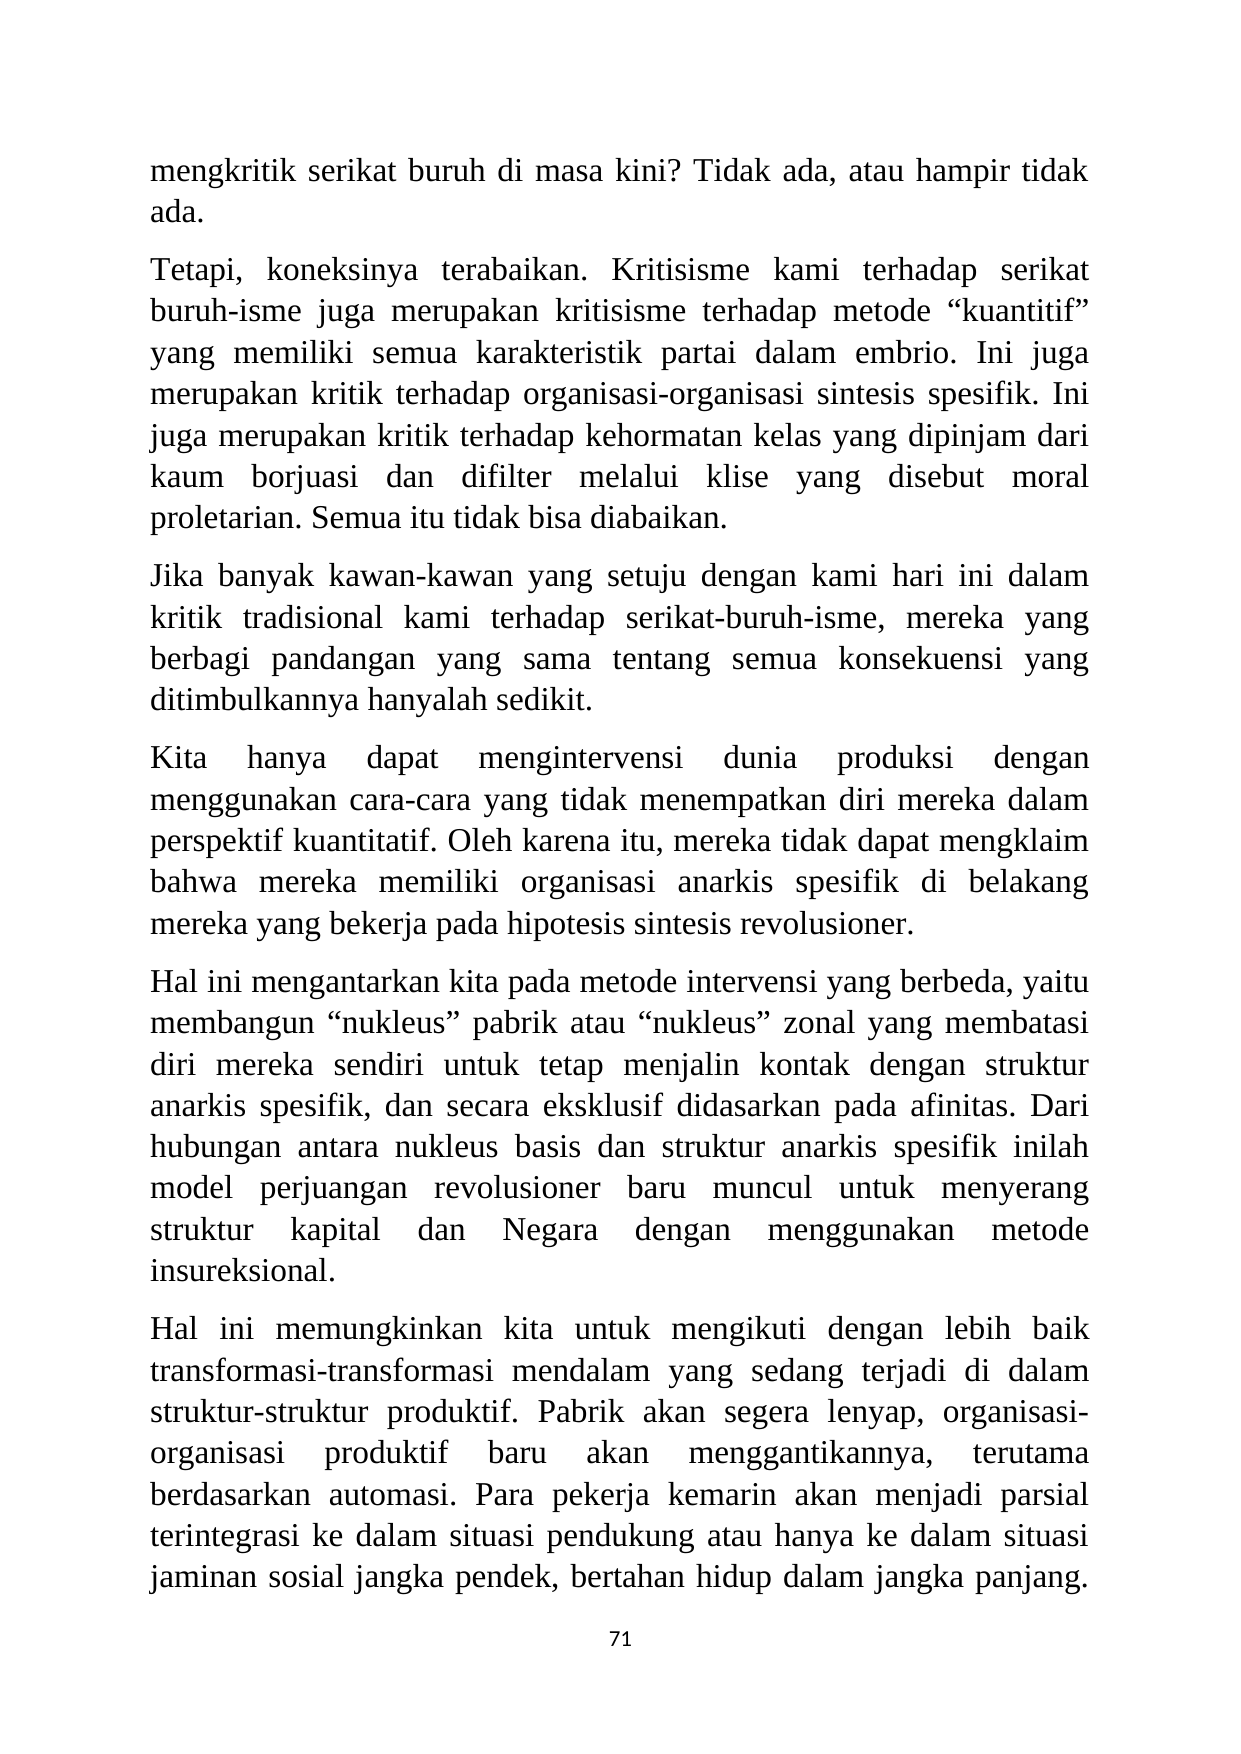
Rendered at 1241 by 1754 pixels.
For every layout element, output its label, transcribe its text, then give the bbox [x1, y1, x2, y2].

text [150, 1308, 1090, 1595]
text Tetapi, koneksinya terabaikan. Kritisisme kami terhadap serikat buruh-isme juga merupakan kritisisme terhadap metode “kuantitif” yang memiliki semua karakteristik partai dalam embrio. Ini juga merupakan kritik terhadap organisasi-organisasi sintesis spesifik. Ini juga merupakan kritik terhadap kehormatan kelas yang dipinjam dari kaum borjuasi dan difilter melalui klise yang disebut moral proletarian. Semua itu tidak bisa diabaikan. [150, 249, 1090, 536]
text Kita hanya dapat mengintervensi dunia produksi dengan menggunakan cara-cara yang tidak menempatkan diri mereka dalam perspektif kuantitatif. Oleh karena itu, mereka tidak dapat mengklaim bahwa mereka memiliki organisasi anarkis spesifik di belakang mereka yang bekerja pada hipotesis sintesis revolusioner. [150, 738, 1090, 941]
text Jika banyak kawan-kawan yang setuju dengan kami hari ini dalam kritik tradisional kami terhadap serikat-buruh-isme, mereka yang berbagi pandangan yang sama tentang semua konsekuensi yang ditimbulkannya hanyalah sedikit. [150, 556, 1090, 718]
text Hal ini mengantarkan kita pada metode intervensi yang berbeda, yaitu membangun “nukleus” pabrik atau “nukleus” zonal yang membatasi diri mereka sendiri untuk tetap menjalin kontak dengan struktur anarkis spesifik, dan secara eksklusif didasarkan pada afinitas. Dari hubungan antara nukleus basis dan struktur anarkis spesifik inilah model perjuangan revolusioner baru muncul untuk menyerang struktur kapital dan Negara dengan menggunakan metode insureksional. [150, 961, 1090, 1289]
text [150, 150, 1090, 230]
